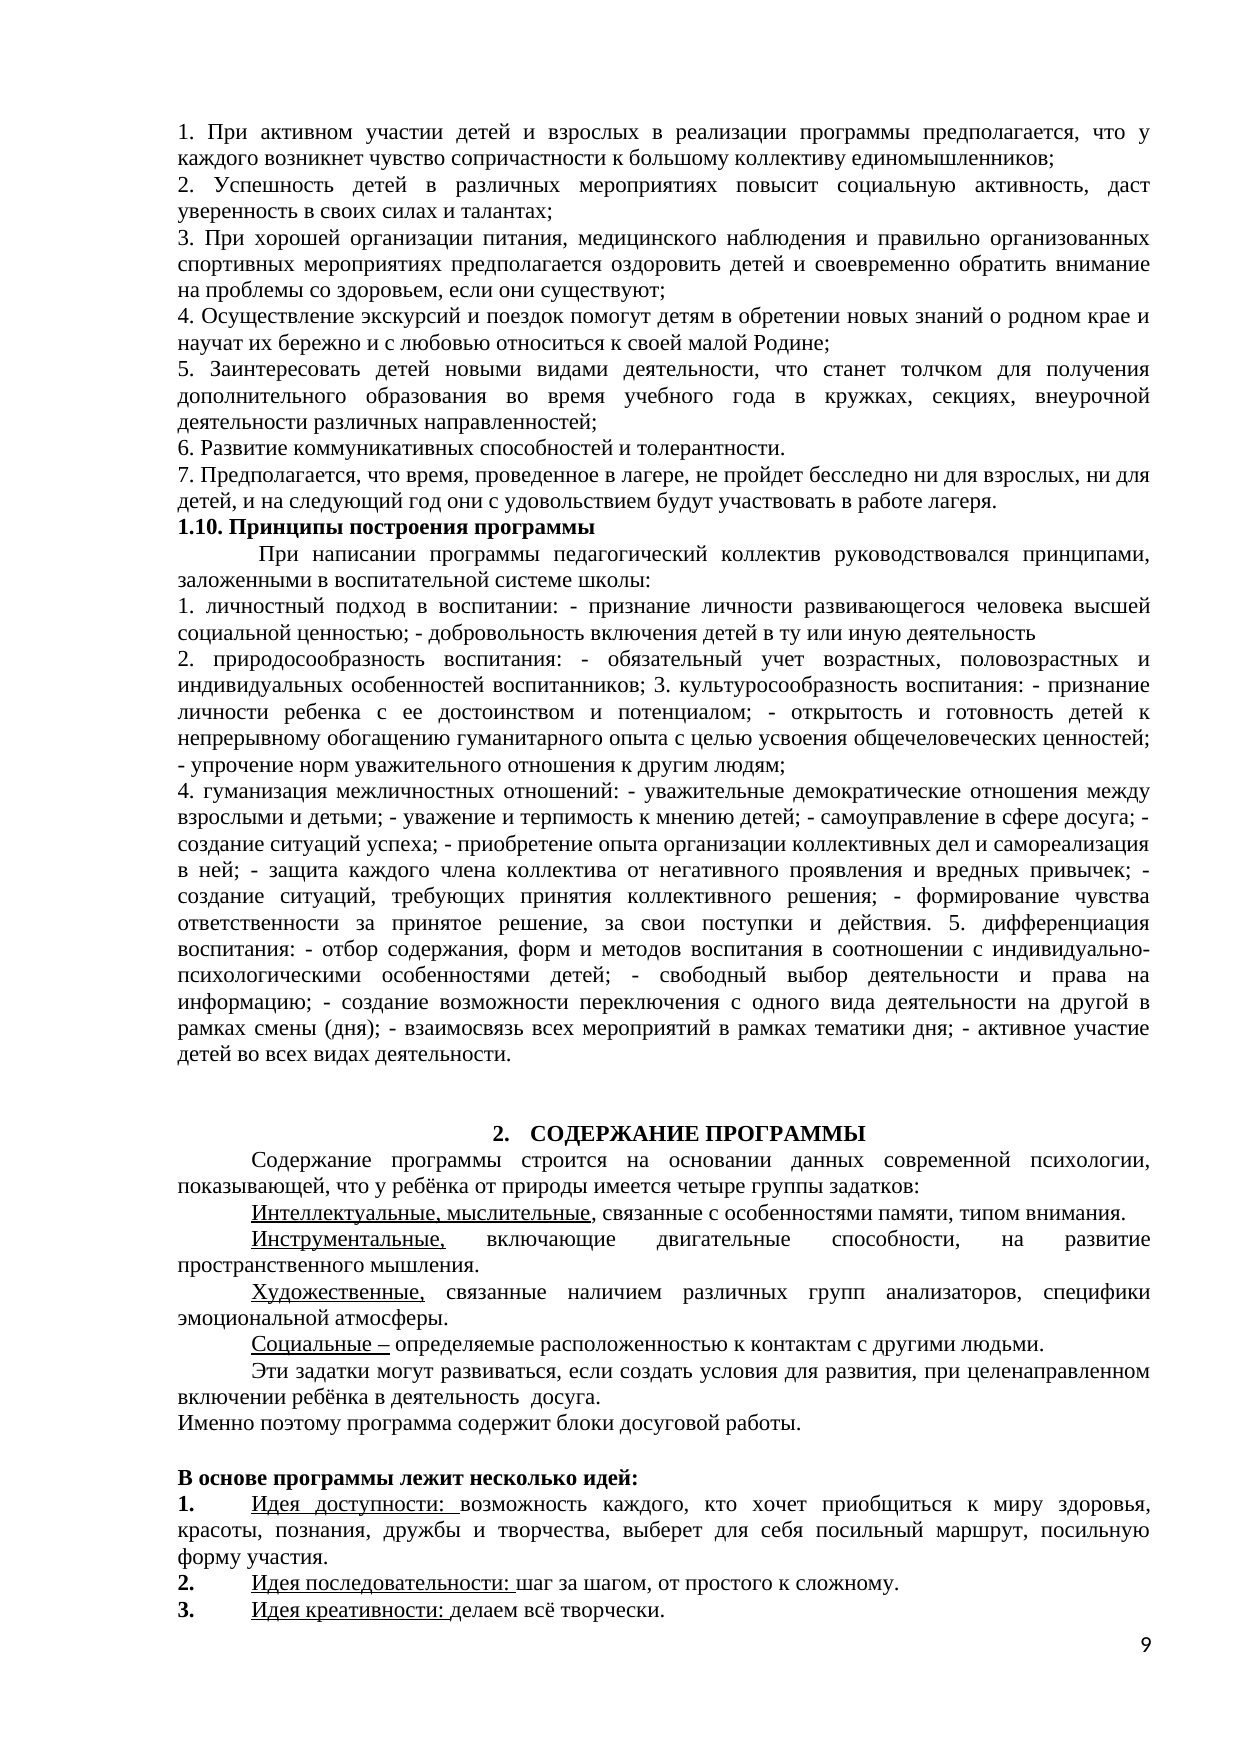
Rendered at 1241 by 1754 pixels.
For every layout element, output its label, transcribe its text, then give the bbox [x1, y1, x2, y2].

list 2. природосообразность воспитания: - обязательный учет возрастных, половозрастных и индивидуальных особенностей воспитанников; 3. культуросообразность воспитания: - признание личности ребенка с ее достоинством и потенциалом; - открытость и готовность детей к непрерывному обогащению гуманитарного опыта с целью усвоения общечеловеческих ценностей; - упрочение норм уважительного отношения к другим людям; [177, 645, 1152, 777]
list Идея последовательности: шаг за шагом, от простого к сложному. [177, 1569, 1152, 1596]
list 1. личностный подход в воспитании: - признание личности развивающегося человека высшей социальной ценностью; - добровольность включения детей в ту или иную деятельность [177, 592, 1152, 645]
list Идея креативности: делаем всё творчески. [177, 1596, 1152, 1622]
list 4. гуманизация межличностных отношений: - уважительные демократические отношения между взрослыми и детьми; - уважение и терпимость к мнению детей; - самоуправление в сфере досуга; - создание ситуаций успеха; - приобретение опыта организации коллективных дел и самореализация в ней; - защита каждого члена коллектива от негативного проявления и вредных привычек; - создание ситуаций, требующих принятия коллективного решения; - формирование чувства ответственности за принятое решение, за свои поступки и действия. 5. дифференциация воспитания: - отбор содержания, форм и методов воспитания в соотношении с индивидуально-психологическими особенностями детей; - свободный выбор деятельности и права на информацию; - создание возможности переключения с одного вида деятельности на другой в рамках смены (дня); - взаимосвязь всех мероприятий в рамках тематики дня; - активное участие детей во всех видах деятельности. [177, 777, 1152, 1067]
list 3. При хорошей организации питания, медицинского наблюдения и правильно организованных спортивных мероприятиях предполагается оздоровить детей и своевременно обратить внимание на проблемы со здоровьем, если они существуют; [177, 223, 1152, 303]
list 4. Осуществление экскурсий и поездок помогут детям в обретении новых знаний о родном крае и научат их бережно и с любовью относиться к своей малой Родине; [177, 303, 1152, 355]
list 1. При активном участии детей и взрослых в реализации программы предполагается, что у каждого возникнет чувство сопричастности к большому коллективу единомышленников; [177, 118, 1152, 171]
list СОДЕРЖАНИЕ ПРОГРАММЫ [207, 1119, 1152, 1146]
list 2. Успешность детей в различных мероприятиях повысит социальную активность, даст уверенность в своих силах и талантах; [177, 171, 1152, 223]
text Эти задатки могут развиваться, если создать условия для развития, при целенаправленном включении ребёнка в деятельность досуга. [177, 1357, 1152, 1409]
text Содержание программы строится на основании данных современной психологии, показывающей, что у ребёнка от природы имеется четыре группы задатков: [177, 1146, 1152, 1199]
text В основе программы лежит несколько идей: [177, 1464, 1152, 1490]
text Интеллектуальные, мыслительные, связанные с особенностями памяти, типом внимания. [177, 1199, 1152, 1225]
list 5. Заинтересовать детей новыми видами деятельности, что станет толчком для получения дополнительного образования во время учебного года в кружках, секциях, внеурочной деятельности различных направленностей; [177, 355, 1152, 434]
list 7. Предполагается, что время, проведенное в лагере, не пройдет бесследно ни для взрослых, ни для детей, и на следующий год они с удовольствием будут участвовать в работе лагеря. [177, 461, 1152, 513]
text Инструментальные, включающие двигательные способности, на развитие пространственного мышления. [177, 1225, 1152, 1278]
list 6. Развитие коммуникативных способностей и толерантности. [177, 434, 1152, 461]
text Именно поэтому программа содержит блоки досуговой работы. [177, 1409, 1152, 1436]
text Социальные – определяемые расположенностью к контактам с другими людьми. [177, 1330, 1152, 1357]
list Идея доступности: возможность каждого, кто хочет приобщиться к миру здоровья, красоты, познания, дружбы и творчества, выберет для себя посильный маршрут, посильную форму участия. [177, 1490, 1152, 1569]
text Художественные, связанные наличием различных групп анализаторов, специфики эмоциональной атмосферы. [177, 1278, 1152, 1330]
list 1.10. Принципы построения программы [177, 513, 1152, 540]
list При написании программы педагогический коллектив руководствовался принципами, заложенными в воспитательной системе школы: [177, 540, 1152, 592]
